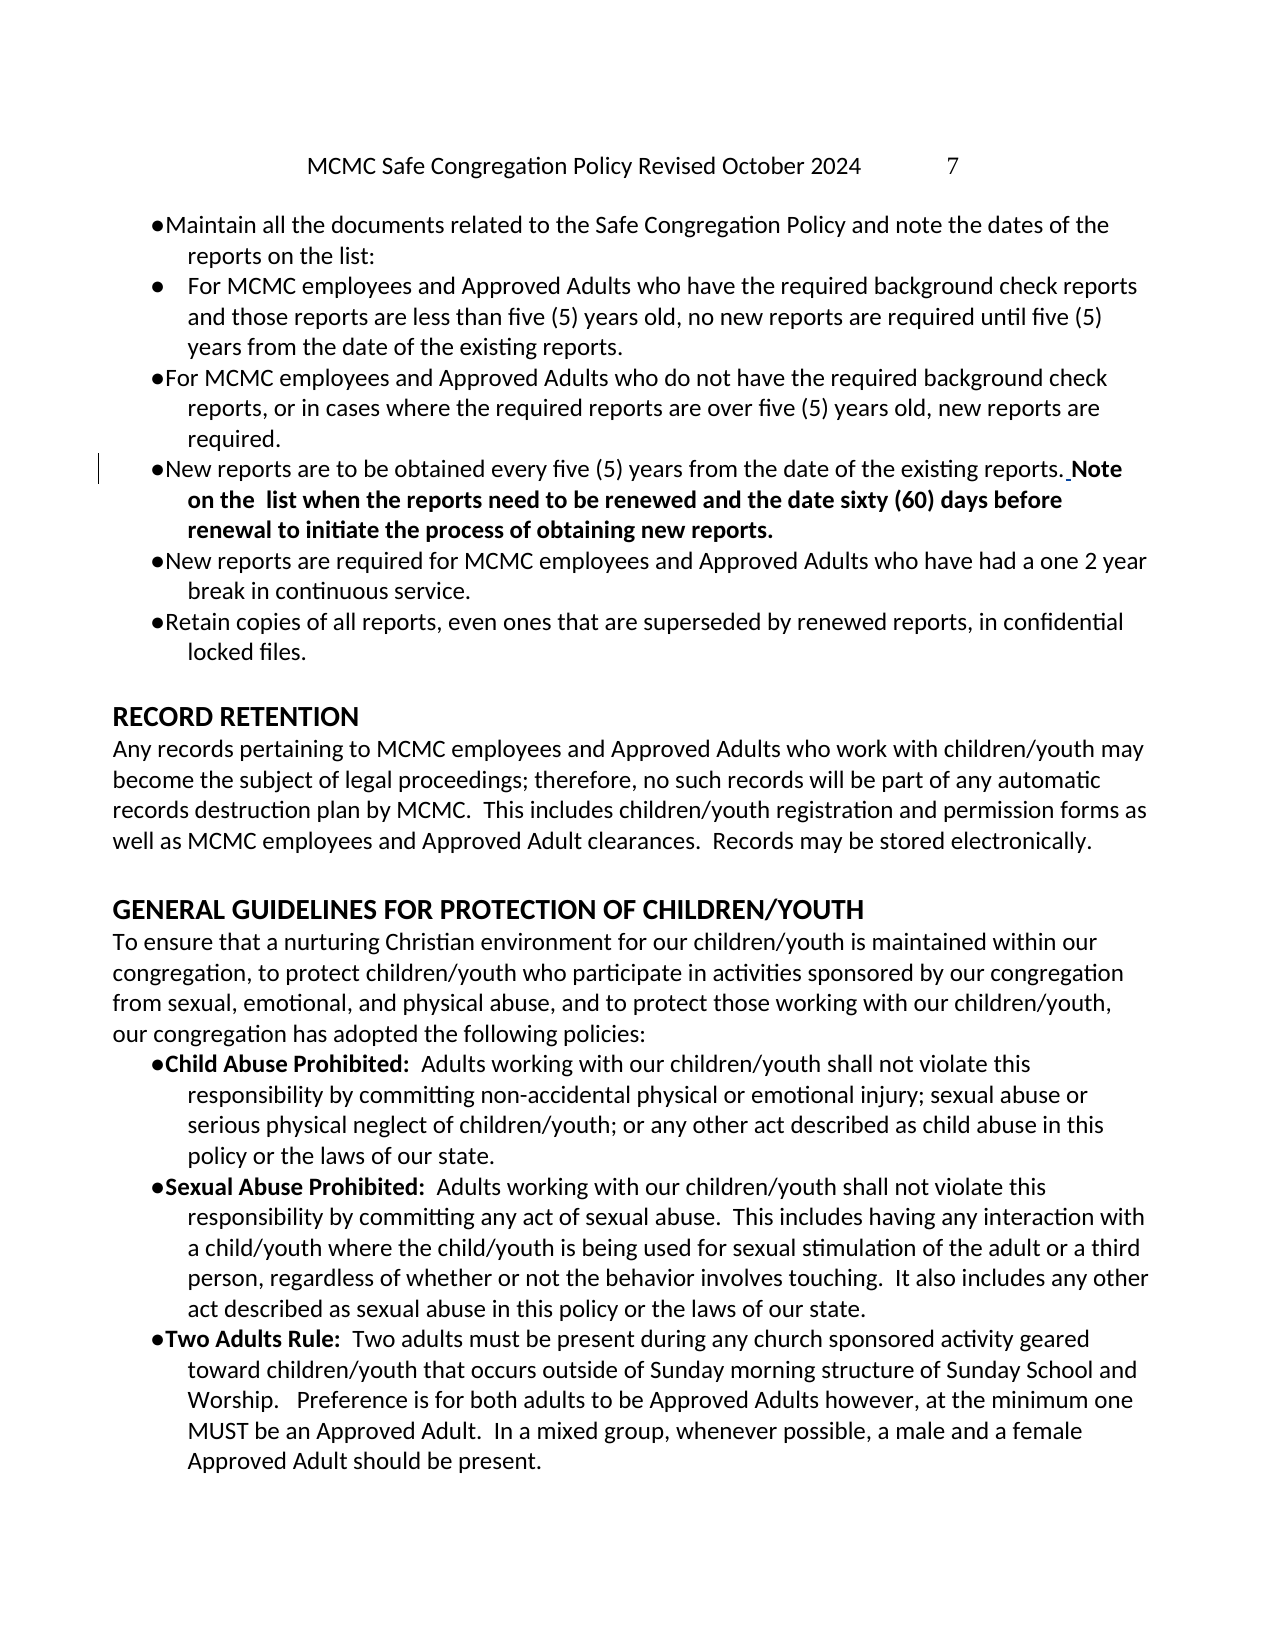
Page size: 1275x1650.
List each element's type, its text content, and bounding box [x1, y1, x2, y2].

list Sexual Abuse Prohibited: Adults working with our children/youth shall not violate this responsibility by committing any act of sexual abuse. This includes having any interaction with a child/youth where the child/youth is being used for sexual stimulation of the adult or a third person, regardless of whether or not the behavior involves touching. It also includes any other act described as sexual abuse in this policy or the laws of our state. [150, 1171, 1153, 1323]
text GENERAL GUIDELINES FOR PROTECTION OF CHILDREN/YOUTH [112, 891, 1153, 927]
list Maintain all the documents related to the Safe Congregation Policy and note the dates of the reports on the list: [150, 209, 1153, 270]
text Any records pertaining to MCMC employees and Approved Adults who work with children/youth may become the subject of legal proceedings; therefore, no such records will be part of any automatic records destruction plan by MCMC. This includes children/youth registration and permission forms as well as MCMC employees and Approved Adult clearances. Records may be stored electronically. [112, 733, 1153, 855]
list Retain copies of all reports, even ones that are superseded by renewed reports, in confidential locked files. [150, 606, 1153, 667]
list New reports are to be obtained every five (5) years from the date of the existing reports.Note on the list when the reports need to be renewed and the date sixty (60) days before renewal to initiate the process of obtaining new reports. [150, 453, 1153, 545]
list For MCMC employees and Approved Adults who have the required background check reports and those reports are less than five (5) years old, no new reports are required until five (5) years from the date of the existing reports. [150, 270, 1153, 362]
text RECORD RETENTION [112, 698, 1153, 733]
list Child Abuse Prohibited: Adults working with our children/youth shall not violate this responsibility by committing non-accidental physical or emotional injury; sexual abuse or serious physical neglect of children/youth; or any other act described as child abuse in this policy or the laws of our state. [150, 1049, 1153, 1171]
list New reports are required for MCMC employees and Approved Adults who have had a one 2 year break in continuous service. [150, 545, 1153, 606]
list Two Adults Rule: Two adults must be present during any church sponsored activity geared toward children/youth that occurs outside of Sunday morning structure of Sunday School and Worship. Preference is for both adults to be Approved Adults however, at the minimum one MUST be an Approved Adult. In a mixed group, whenever possible, a male and a female Approved Adult should be present. [150, 1323, 1153, 1476]
list For MCMC employees and Approved Adults who do not have the required background check reports, or in cases where the required reports are over five (5) years old, new reports are required. [150, 362, 1153, 453]
text To ensure that a nurturing Christian environment for our children/youth is maintained within our congregation, to protect children/youth who participate in activities sponsored by our congregation from sexual, emotional, and physical abuse, and to protect those working with our children/youth, our congregation has adopted the following policies: [112, 927, 1153, 1049]
